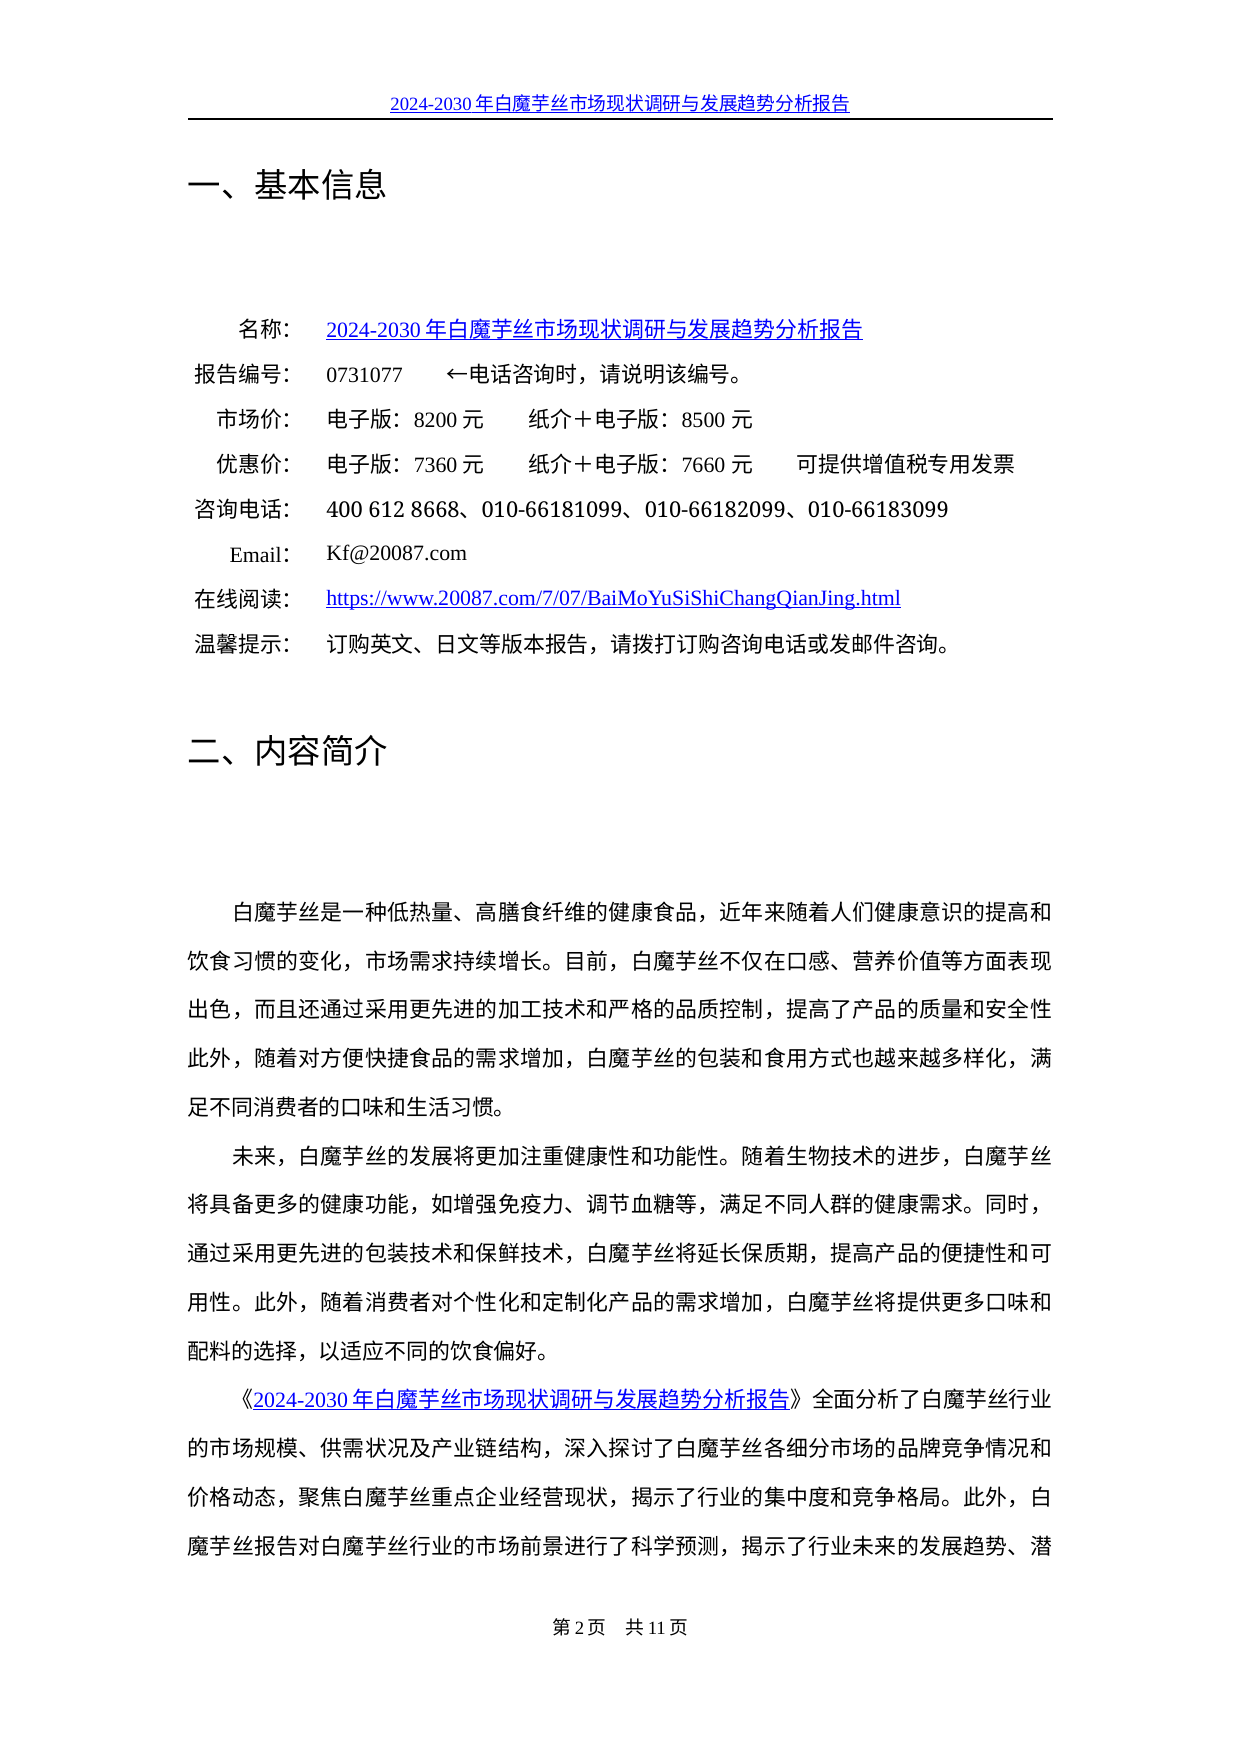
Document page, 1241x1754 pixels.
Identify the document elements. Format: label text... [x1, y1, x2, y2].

table_cell 400 612 8668、010-66181099、010-66182099、010-66183099 [315, 492, 1073, 537]
table_cell Email： [167, 537, 315, 582]
table_cell 报告编号： [167, 357, 315, 402]
table_cell 电子版：7360 元 纸介＋电子版：7660 元 可提供增值税专用发票 [315, 447, 1073, 492]
title 二、内容简介 [187, 717, 1053, 782]
table_header 2024-2030年白魔芋丝市场现状调研与发展趋势分析报告 [315, 312, 1073, 357]
table_cell 优惠价： [167, 447, 315, 492]
table_cell 温馨提示： [167, 627, 315, 672]
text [187, 894, 1053, 1561]
table_cell 市场价： [167, 402, 315, 447]
table_cell 订购英文、日文等版本报告，请拨打订购咨询电话或发邮件咨询。 [315, 627, 1073, 672]
table_cell 在线阅读： [167, 582, 315, 627]
title 一、基本信息 [187, 150, 1053, 215]
table_cell 0731077 ←电话咨询时，请说明该编号。 [315, 357, 1073, 402]
table_cell 咨询电话： [167, 492, 315, 537]
table_header 名称： [167, 312, 315, 357]
table_cell 电子版：8200 元 纸介＋电子版：8500 元 [315, 402, 1073, 447]
table_cell [315, 582, 1073, 627]
table_cell Kf@20087.com [315, 537, 1073, 582]
